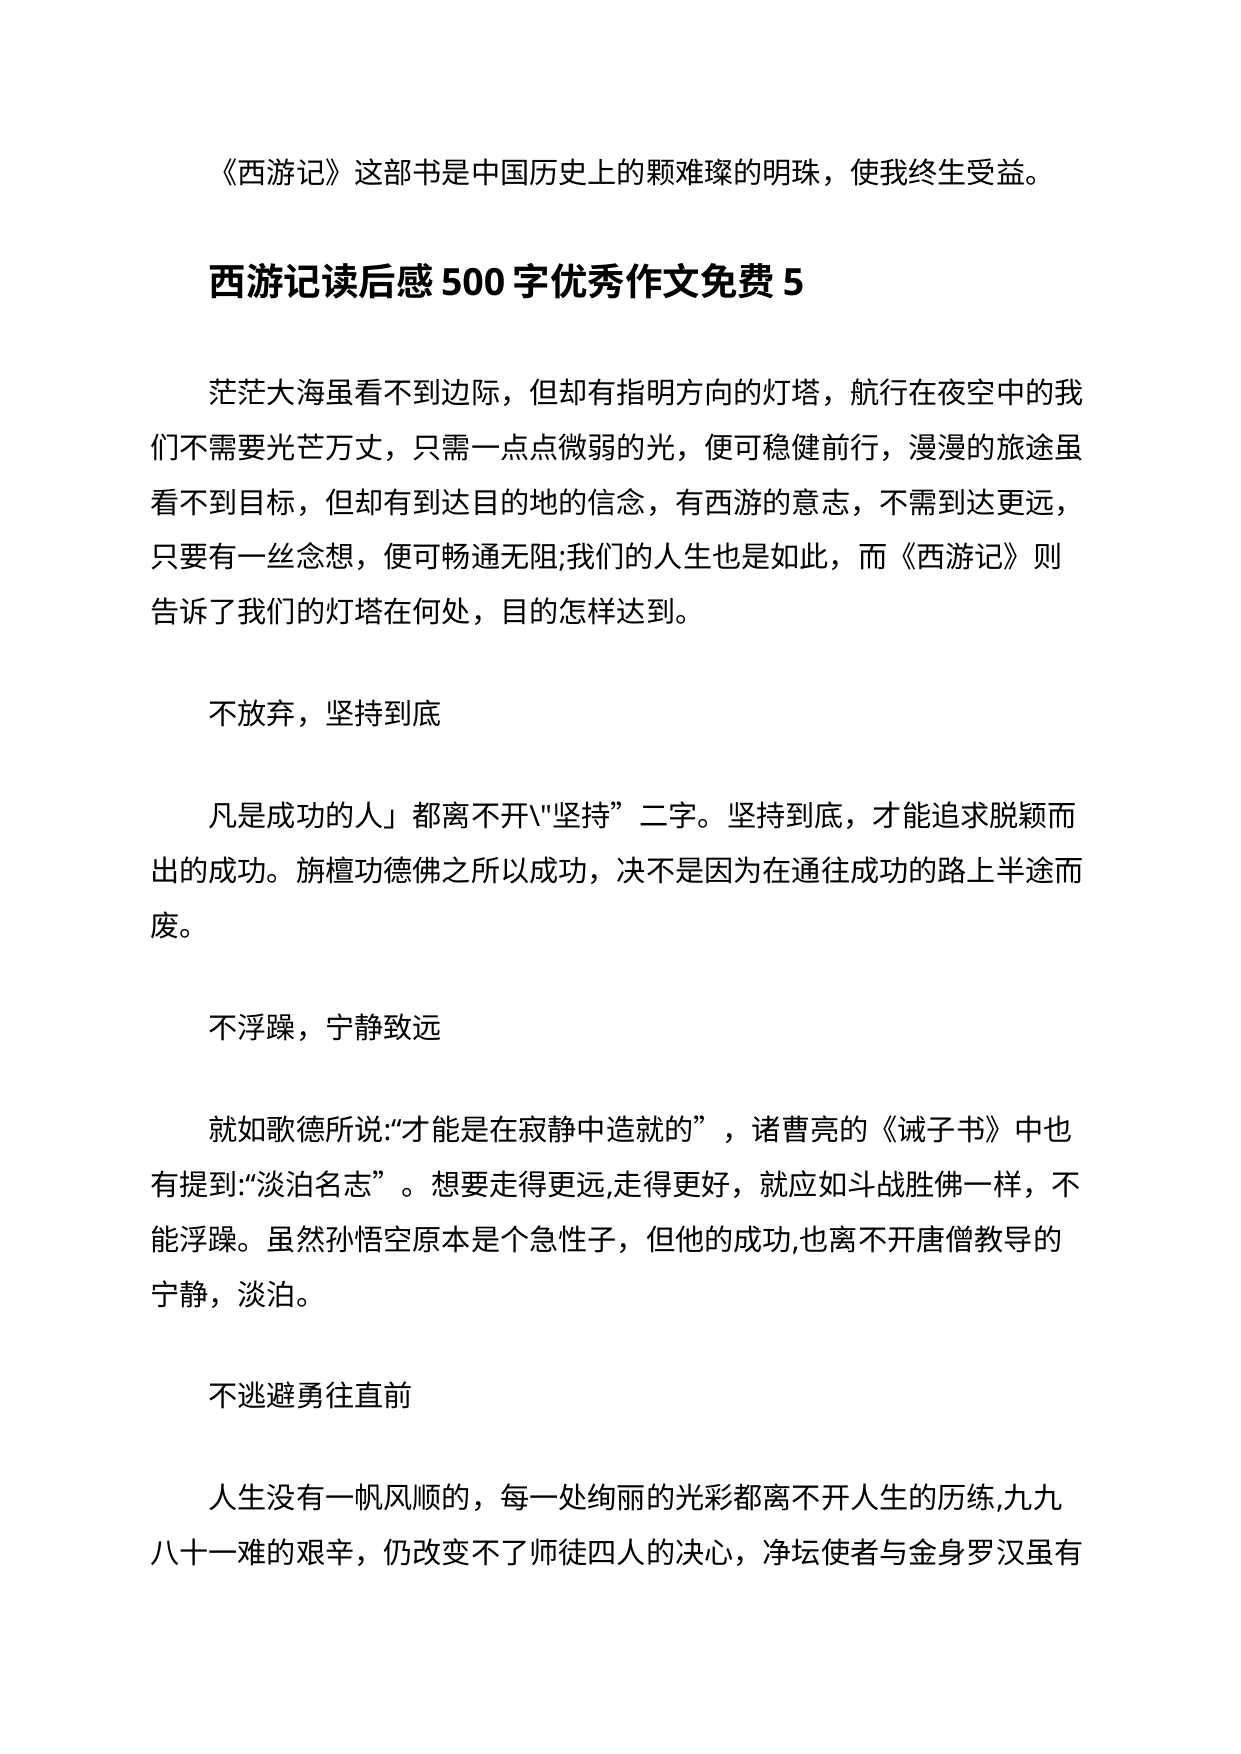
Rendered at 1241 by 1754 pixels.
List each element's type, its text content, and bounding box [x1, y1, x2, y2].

text 不浮躁，宁静致远 [150, 1004, 1090, 1047]
text 不逃避勇往直前 [150, 1373, 1090, 1415]
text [150, 1474, 1090, 1572]
text 《西游记》这部书是中国历史上的颗难璨的明珠，使我终生受益。 [150, 150, 1090, 192]
text 就如歌德所说:“才能是在寂静中造就的”，诸曹亮的《诫子书》中也有提到:“淡泊名志”。想要走得更远,走得更好，就应如斗战胜佛一样，不能浮躁。虽然孙悟空原本是个急性子，但他的成功,也离不开唐僧教导的宁静，淡泊。 [150, 1106, 1090, 1313]
text 茫茫大海虽看不到边际，但却有指明方向的灯塔，航行在夜空中的我们不需要光芒万丈，只需一点点微弱的光，便可稳健前行，漫漫的旅途虽看不到目标，但却有到达目的地的信念，有西游的意志，不需到达更远，只要有一丝念想，便可畅通无阻;我们的人生也是如此，而《西游记》则告诉了我们的灯塔在何处，目的怎样达到。 [150, 369, 1090, 631]
text 西游记读后感500字优秀作文免费5 [150, 252, 1090, 306]
text 不放弃，坚持到底 [150, 691, 1090, 733]
text 凡是成功的人」都离不开\"坚持”二字。坚持到底，才能追求脱颖而出的成功。旃檀功德佛之所以成功，决不是因为在通往成功的路上半途而废。 [150, 793, 1090, 945]
